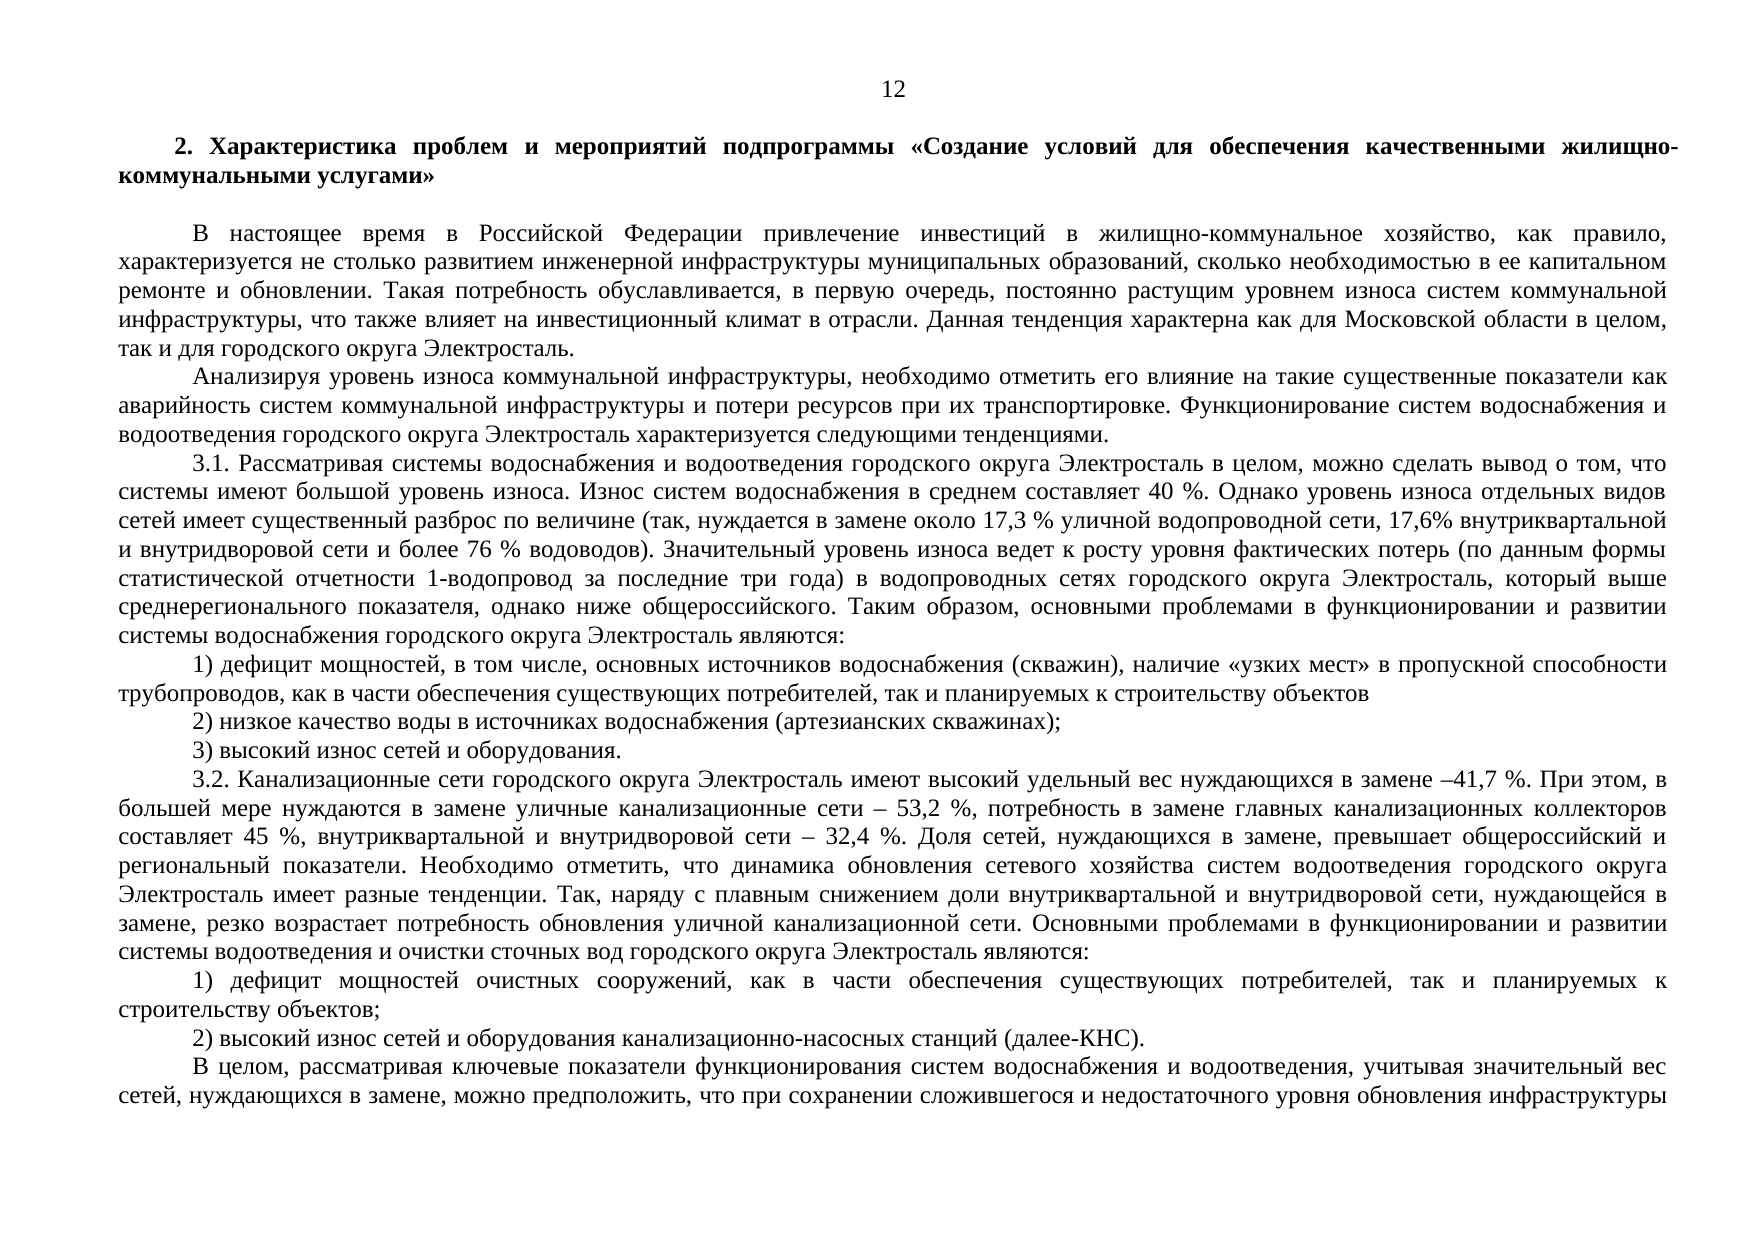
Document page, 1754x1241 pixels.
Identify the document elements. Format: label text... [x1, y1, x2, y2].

text В настоящее время в Российской Федерации привлечение инвестиций в жилищно-коммунальное хозяйство, как правило, характеризуется не столько развитием инженерной инфраструктуры муниципальных образований, сколько необходимостью в ее капитальном ремонте и обновлении. Такая потребность обуславливается, в первую очередь, постоянно растущим уровнем износа систем коммунальной инфраструктуры, что также влияет на инвестиционный климат в отрасли. Данная тенденция характерна как для Московской области в целом, так и для городского округа Электросталь. [118, 218, 1668, 361]
text 3.1. Рассматривая системы водоснабжения и водоотведения городского округа Электросталь в целом, можно сделать вывод о том, что системы имеют большой уровень износа. Износ систем водоснабжения в среднем составляет 40 %. Однако уровень износа отдельных видов сетей имеет существенный разброс по величине (так, нуждается в замене около 17,3 % уличной водопроводной сети, 17,6% внутриквартальной и внутридворовой сети и более 76 % водоводов). Значительный уровень износа ведет к росту уровня фактических потерь (по данным формы статистической отчетности 1-водопровод за последние три года) в водопроводных сетях городского округа Электросталь, который выше среднерегионального показателя, однако ниже общероссийского. Таким образом, основными проблемами в функционировании и развитии системы водоснабжения городского округа Электросталь являются: [118, 448, 1668, 649]
text 1) дефицит мощностей очистных сооружений, как в части обеспечения существующих потребителей, так и планируемых к строительству объектов; [118, 965, 1668, 1023]
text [118, 1051, 1668, 1109]
text Анализируя уровень износа коммунальной инфраструктуры, необходимо отметить его влияние на такие существенные показатели как аварийность систем коммунальной инфраструктуры и потери ресурсов при их транспортировке. Функционирование систем водоснабжения и водоотведения городского округа Электросталь характеризуется следующими тенденциями. [118, 361, 1668, 448]
text 1) дефицит мощностей, в том числе, основных источников водоснабжения (скважин), наличие «узких мест» в пропускной способности трубопроводов, как в части обеспечения существующих потребителей, так и планируемых к строительству объектов [118, 649, 1668, 706]
text 3.2. Канализационные сети городского округа Электросталь имеют высокий удельный вес нуждающихся в замене –41,7 %. При этом, в большей мере нуждаются в замене уличные канализационные сети – 53,2 %, потребность в замене главных канализационных коллекторов составляет 45 %, внутриквартальной и внутридворовой сети – 32,4 %. Доля сетей, нуждающихся в замене, превышает общероссийский и региональный показатели. Необходимо отметить, что динамика обновления сетевого хозяйства систем водоотведения городского округа Электросталь имеет разные тенденции. Так, наряду с плавным снижением доли внутриквартальной и внутридворовой сети, нуждающейся в замене, резко возрастает потребность обновления уличной канализационной сети. Основными проблемами в функционировании и развитии системы водоотведения и очистки сточных вод городского округа Электросталь являются: [118, 764, 1668, 965]
text 2) высокий износ сетей и оборудования канализационно-насосных станций (далее-КНС). [118, 1023, 1668, 1051]
text 3) высокий износ сетей и оборудования. [118, 735, 1668, 764]
text 2. Характеристика проблем и мероприятий подпрограммы «Создание условий для обеспечения качественными жилищно-коммунальными услугами» [118, 131, 1680, 189]
text 2) низкое качество воды в источниках водоснабжения (артезианских скважинах); [118, 706, 1668, 735]
